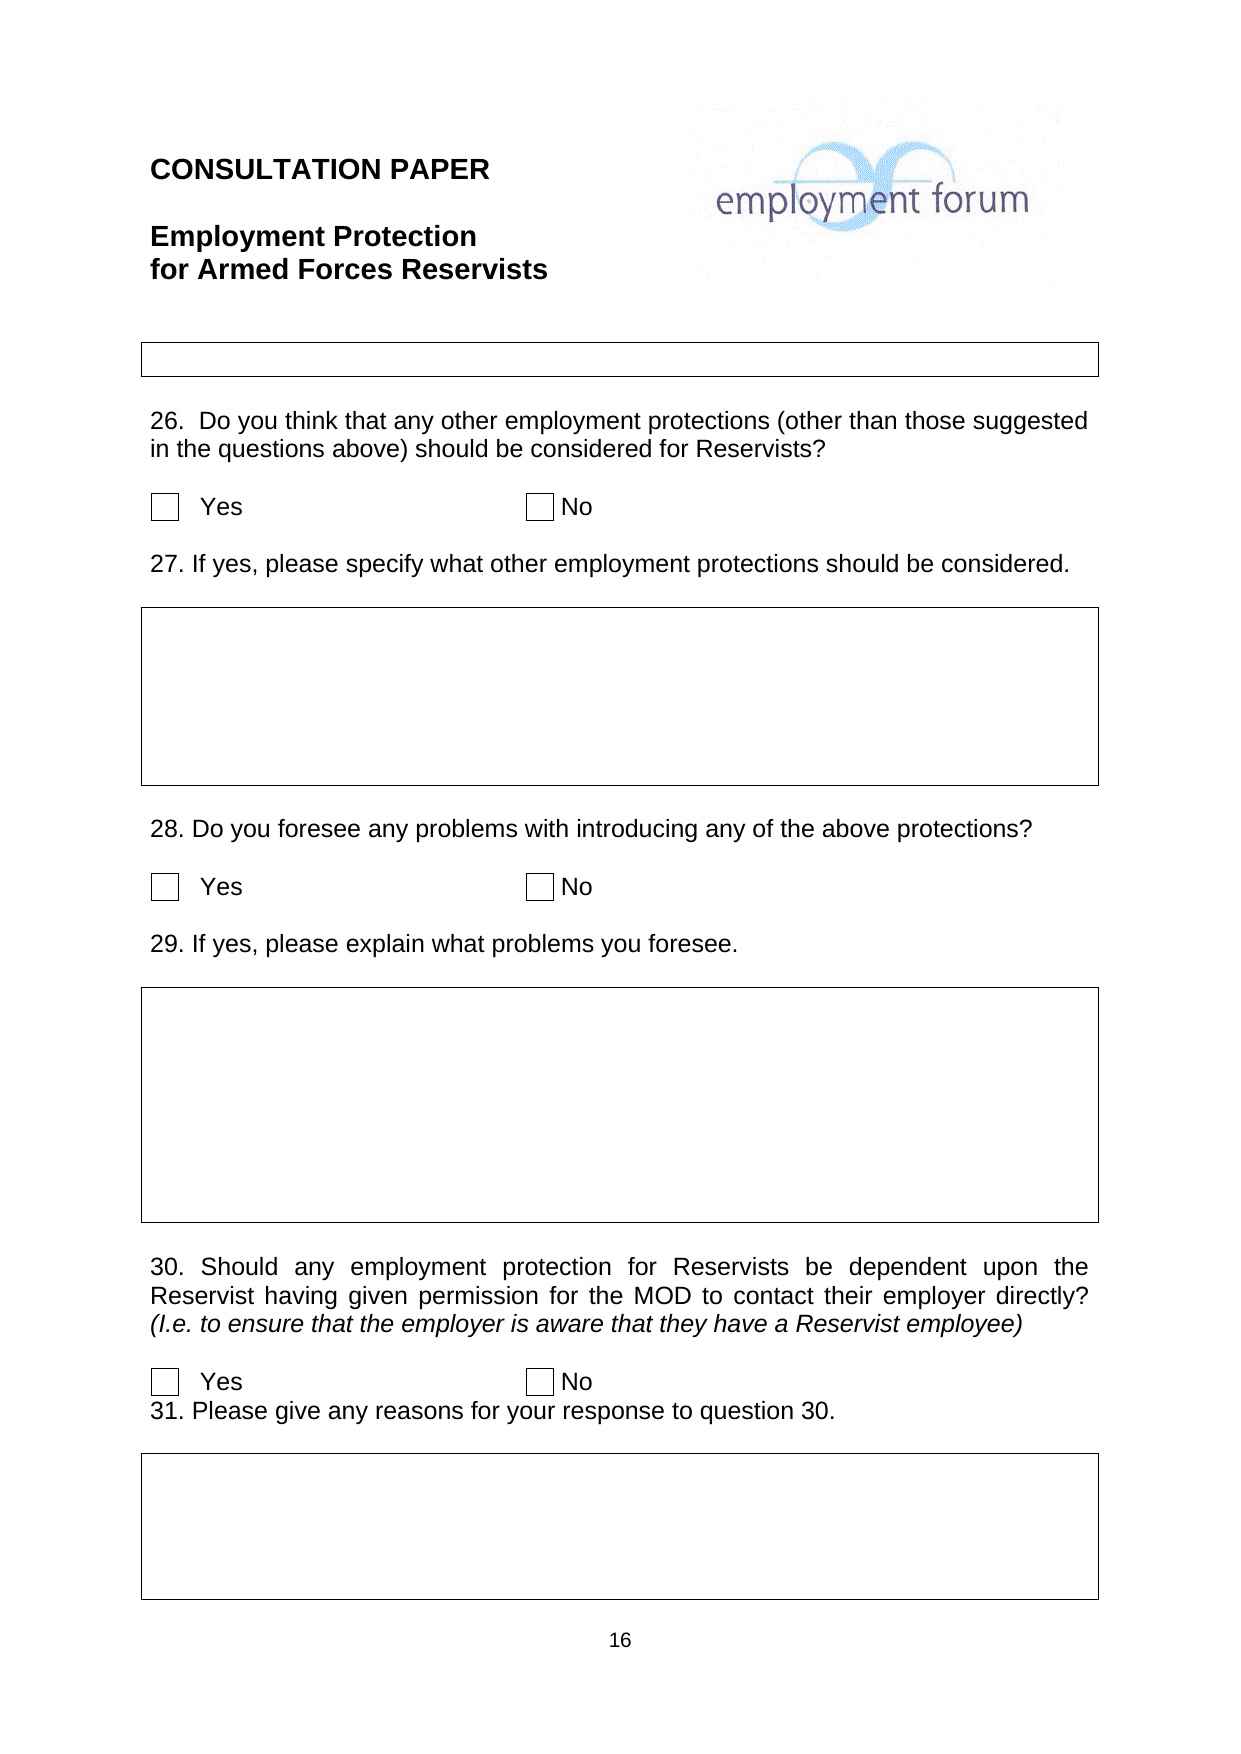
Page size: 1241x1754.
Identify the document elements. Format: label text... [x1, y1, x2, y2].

text 29. If yes, please explain what problems you foresee. [150, 929, 1090, 958]
text 26. Do you think that any other employment protections (other than those suggested in the questions above) should be considered for Reservists? [150, 406, 1090, 463]
text Yes No [150, 872, 1090, 901]
text 28. Do you foresee any problems with introducing any of the above protections? [150, 814, 1090, 843]
text Yes No [150, 1367, 1090, 1396]
picture [690, 101, 1061, 282]
text 27. If yes, please specify what other employment protections should be considered. [150, 549, 1090, 578]
text 31. Please give any reasons for your response to question 30. [150, 1396, 1090, 1424]
text Yes No [150, 492, 1090, 521]
text 30. Should any employment protection for Reservists be dependent upon the Reservist having given permission for the MOD to contact their employer directly? (I.e. to ensure that the employer is aware that they have a Reservist employee) [150, 1252, 1090, 1338]
